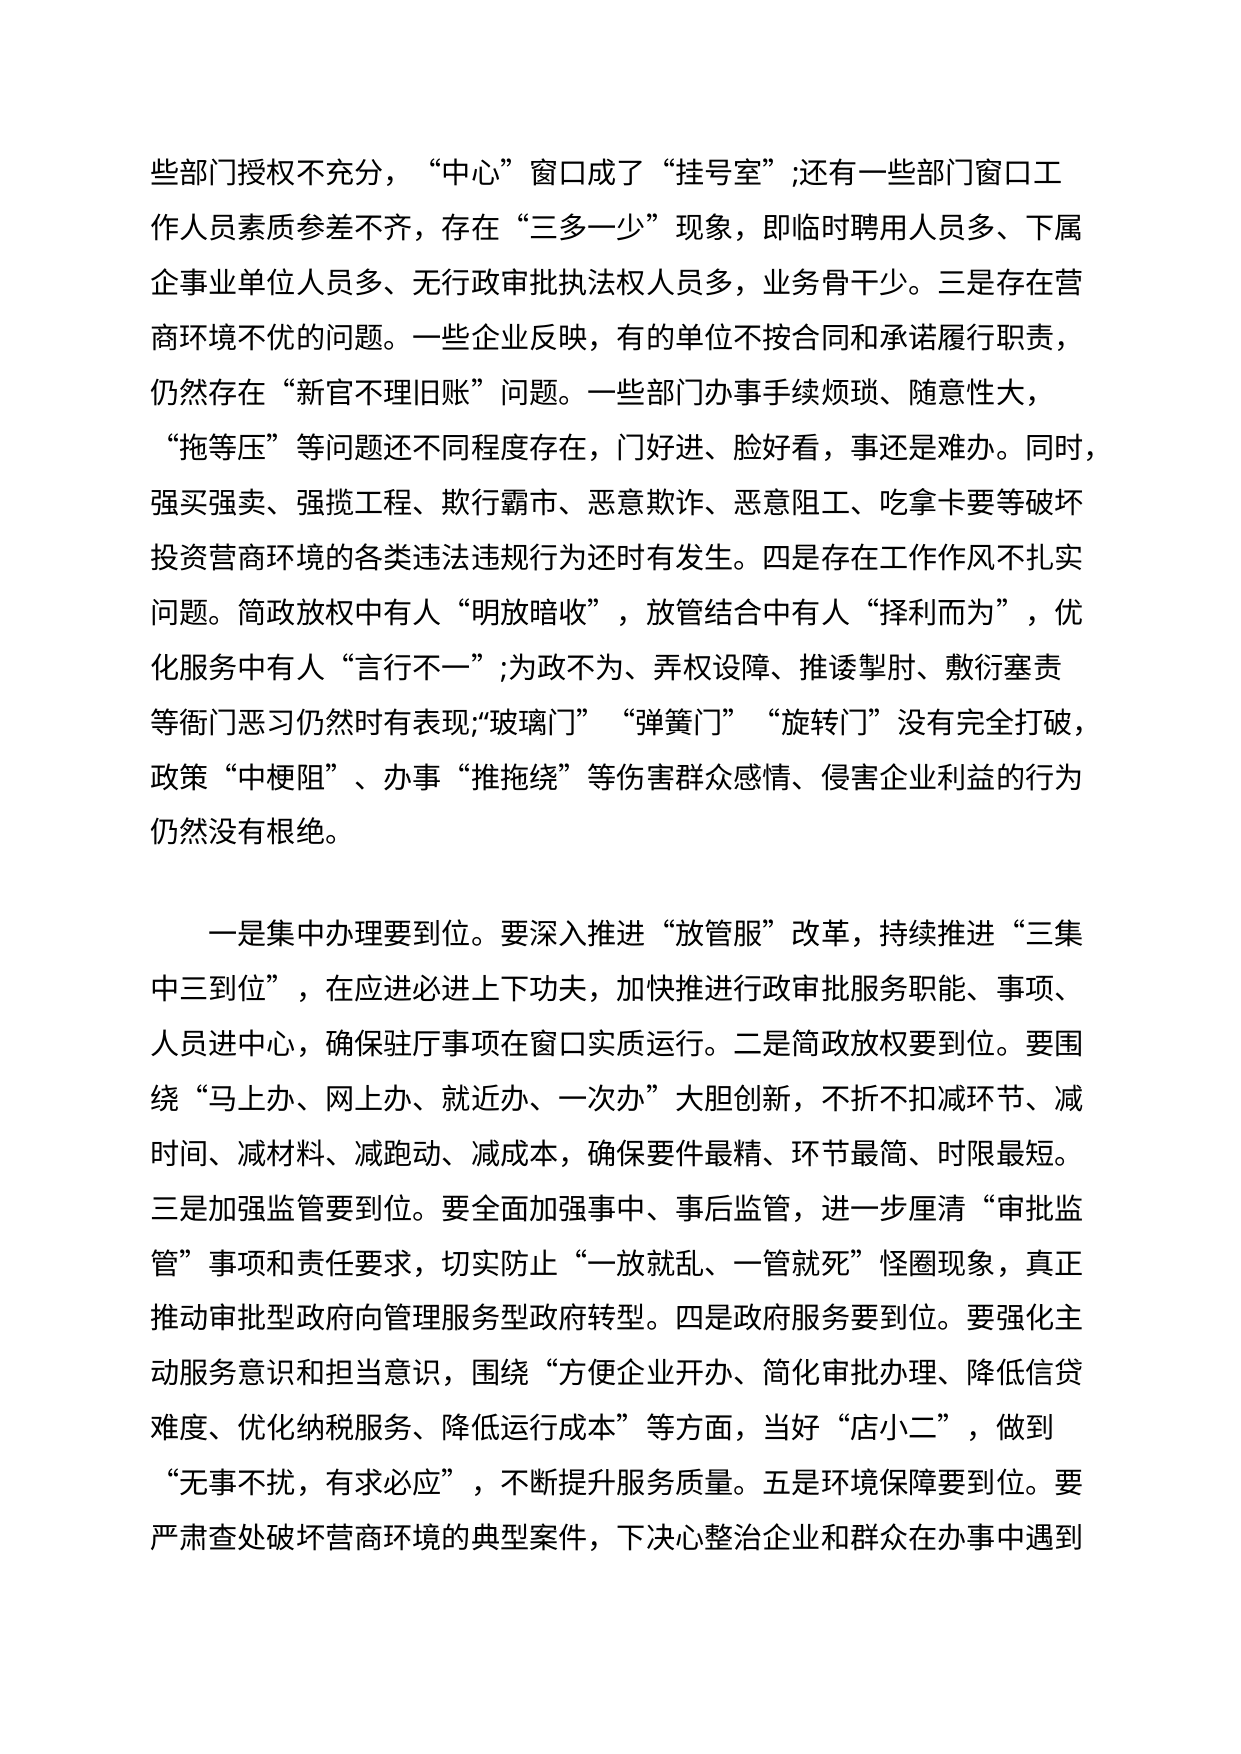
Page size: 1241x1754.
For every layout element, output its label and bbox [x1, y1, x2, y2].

text [150, 911, 1090, 1557]
text [150, 150, 1090, 851]
